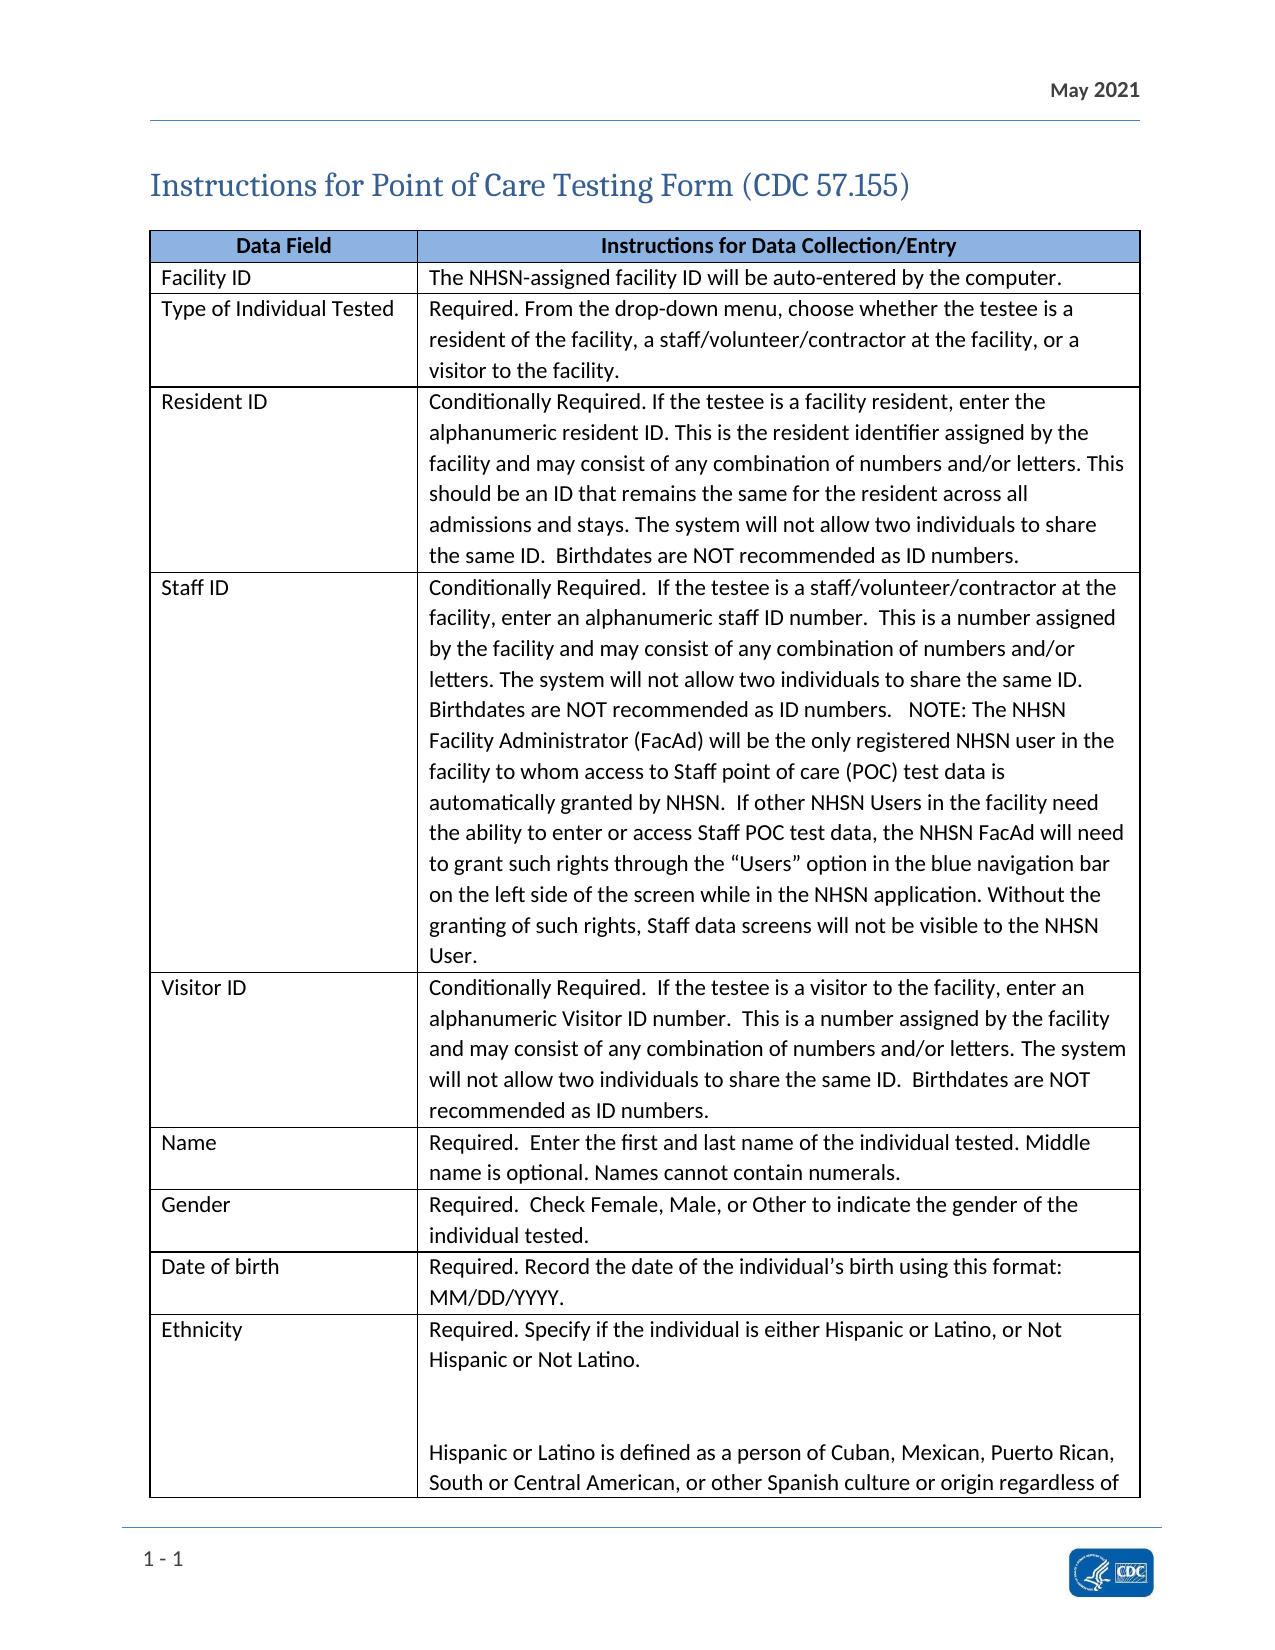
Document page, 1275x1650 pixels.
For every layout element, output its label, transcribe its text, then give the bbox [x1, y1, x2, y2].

table_header Instructions for Data Collection/Entry [418, 231, 1139, 262]
table_cell Required. Enter the first and last name of the individual tested. Middle name is optional. Names cannot contain numerals. [418, 1128, 1139, 1189]
table_cell Resident ID [151, 388, 417, 572]
table_cell Type of Individual Tested [151, 294, 417, 386]
table_cell The NHSN-assigned facility ID will be auto-entered by the computer. [418, 263, 1139, 293]
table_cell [418, 1315, 1139, 1497]
table_cell Staff ID [151, 573, 417, 972]
table_cell Required. Record the date of the individual’s birth using this format: MM/DD/YYYY. [418, 1253, 1139, 1314]
table_cell Conditionally Required. If the testee is a facility resident, enter the alphanumeric resident ID. This is the resident identifier assigned by the facility and may consist of any combination of numbers and/or letters. This should be an ID that remains the same for the resident across all admissions and stays. The system will not allow two individuals to share the same ID. Birthdates are NOT recommended as ID numbers. [418, 388, 1139, 572]
table_cell Date of birth [151, 1253, 417, 1314]
table_cell Conditionally Required. If the testee is a staff/volunteer/contractor at the facility, enter an alphanumeric staff ID number. This is a number assigned by the facility and may consist of any combination of numbers and/or letters. The system will not allow two individuals to share the same ID. Birthdates are NOT recommended as ID numbers. NOTE: The NHSN Facility Administrator (FacAd) will be the only registered NHSN user in the facility to whom access to Staff point of care (POC) test data is automatically granted by NHSN. If other NHSN Users in the facility need the ability to enter or access Staff POC test data, the NHSN FacAd will need to grant such rights through the “Users” option in the blue navigation bar on the left side of the screen while in the NHSN application. Without the granting of such rights, Staff data screens will not be visible to the NHSN User. [418, 573, 1139, 972]
table_cell Ethnicity [151, 1315, 417, 1497]
table_cell Visitor ID [151, 973, 417, 1127]
table_cell Conditionally Required. If the testee is a visitor to the facility, enter an alphanumeric Visitor ID number. This is a number assigned by the facility and may consist of any combination of numbers and/or letters. The system will not allow two individuals to share the same ID. Birthdates are NOT recommended as ID numbers. [418, 973, 1139, 1127]
table_header Data Field [151, 231, 417, 262]
subtitle Instructions for Point of Care Testing Form (CDC 57.155) [150, 167, 1140, 205]
table_cell Name [151, 1128, 417, 1189]
table_cell Required. From the drop-down menu, choose whether the testee is a resident of the facility, a staff/volunteer/contractor at the facility, or a visitor to the facility. [418, 294, 1139, 386]
picture [1065, 1546, 1157, 1600]
table_cell Required. Check Female, Male, or Other to indicate the gender of the individual tested. [418, 1190, 1139, 1251]
table_cell Gender [151, 1190, 417, 1251]
table_cell Facility ID [151, 263, 417, 293]
